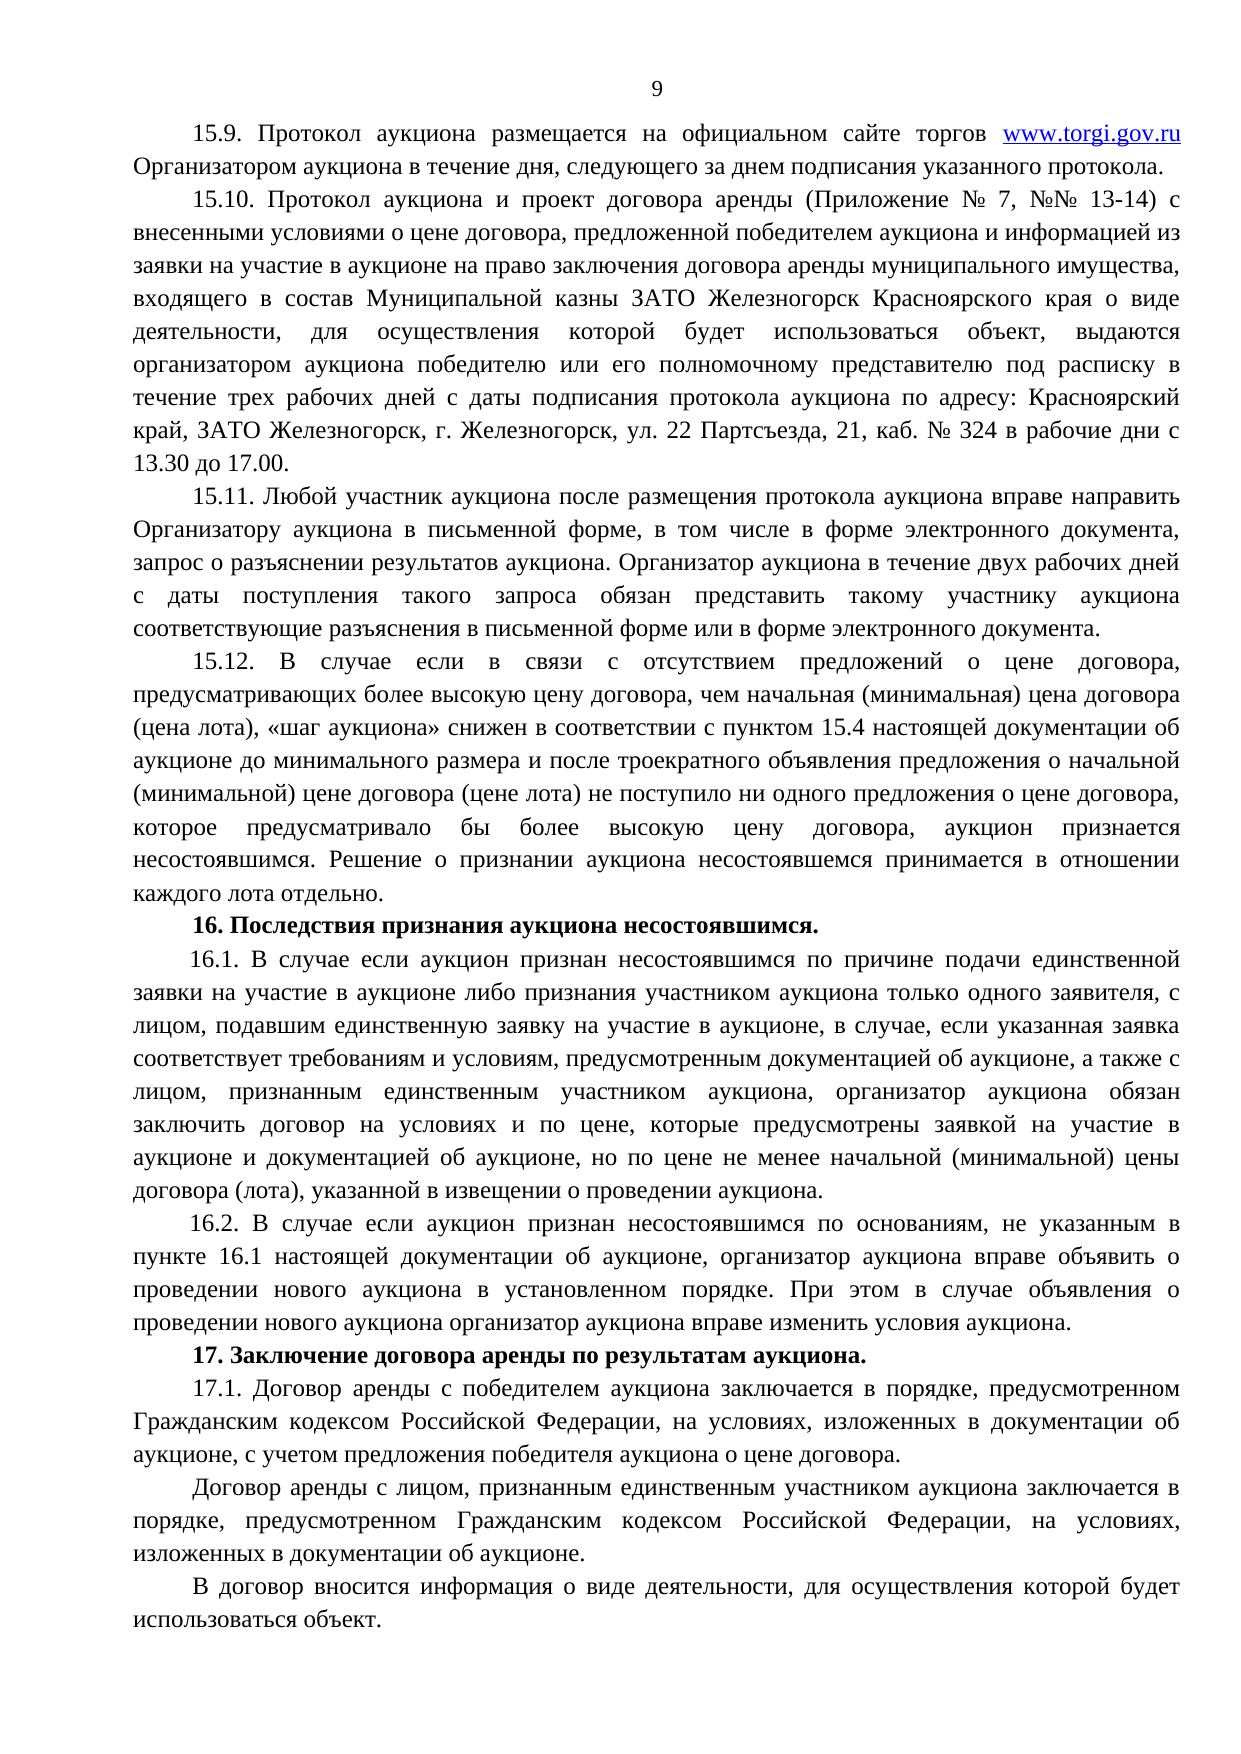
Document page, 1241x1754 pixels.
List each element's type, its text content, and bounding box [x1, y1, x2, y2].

text 15.11. Любой участник аукциона после размещения протокола аукциона вправе направить Организатору аукциона в письменной форме, в том числе в форме электронного документа, запрос о разъяснении результатов аукциона. Организатор аукциона в течение двух рабочих дней с даты поступления такого запроса обязан представить такому участнику аукциона соответствующие разъяснения в письменной форме или в форме электронного документа. [133, 481, 1181, 642]
text 17.1. Договор аренды с победителем аукциона заключается в порядке, предусмотренном Гражданским кодексом Российской Федерации, на условиях, изложенных в документации об аукционе, с учетом предложения победителя аукциона о цене договора. [133, 1373, 1181, 1468]
text 15.9. Протокол аукциона размещается на официальном сайте торгов www.torgi.gov.ru Организатором аукциона в течение дня, следующего за днем подписания указанного протокола. [133, 118, 1181, 180]
text 15.10. Протокол аукциона и проект договора аренды (Приложение № 7, №№ 13-14) с внесенными условиями о цене договора, предложенной победителем аукциона и информацией из заявки на участие в аукционе на право заключения договора аренды муниципального имущества, входящего в состав Муниципальной казны ЗАТО Железногорск Красноярского края о виде деятельности, для осуществления которой будет использоваться объект, выдаются организатором аукциона победителю или его полномочному представителю под расписку в течение трех рабочих дней с даты подписания протокола аукциона по адресу: Красноярский край, ЗАТО Железногорск, г. Железногорск, ул. 22 Партсъезда, 21, каб. № 324 в рабочие дни с 13.30 до 17.00. [133, 184, 1181, 477]
text 17. Заключение договора аренды по результатам аукциона. [133, 1340, 1181, 1369]
text 16. Последствия признания аукциона несостоявшимся. [133, 911, 1181, 939]
text 16.2. В случае если аукцион признан несостоявшимся по основаниям, не указанным в пункте 16.1 настоящей документации об аукционе, организатор аукциона вправе объявить о проведении нового аукциона в установленном порядке. При этом в случае объявления о проведении нового аукциона организатор аукциона вправе изменить условия аукциона. [133, 1208, 1181, 1336]
text 16.1. В случае если аукцион признан несостоявшимся по причине подачи единственной заявки на участие в аукционе либо признания участником аукциона только одного заявителя, с лицом, подавшим единственную заявку на участие в аукционе, в случае, если указанная заявка соответствует требованиям и условиям, предусмотренным документацией об аукционе, а также с лицом, признанным единственным участником аукциона, организатор аукциона обязан заключить договор на условиях и по цене, которые предусмотрены заявкой на участие в аукционе и документацией об аукционе, но по цене не менее начальной (минимальной) цены договора (лота), указанной в извещении о проведении аукциона. [133, 944, 1181, 1203]
text В договор вносится информация о виде деятельности, для осуществления которой будет использоваться объект. [133, 1571, 1181, 1633]
text Договор аренды с лицом, признанным единственным участником аукциона заключается в порядке, предусмотренном Гражданским кодексом Российской Федерации, на условиях, изложенных в документации об аукционе. [133, 1472, 1181, 1567]
text 15.12. В случае если в связи с отсутствием предложений о цене договора, предусматривающих более высокую цену договора, чем начальная (минимальная) цена договора (цена лота), «шаг аукциона» снижен в соответствии с пунктом 15.4 настоящей документации об аукционе до минимального размера и после троекратного объявления предложения о начальной (минимальной) цене договора (цене лота) не поступило ни одного предложения о цене договора, которое предусматривало бы более высокую цену договора, аукцион признается несостоявшимся. Решение о признании аукциона несостоявшемся принимается в отношении каждого лота отдельно. [133, 646, 1181, 906]
